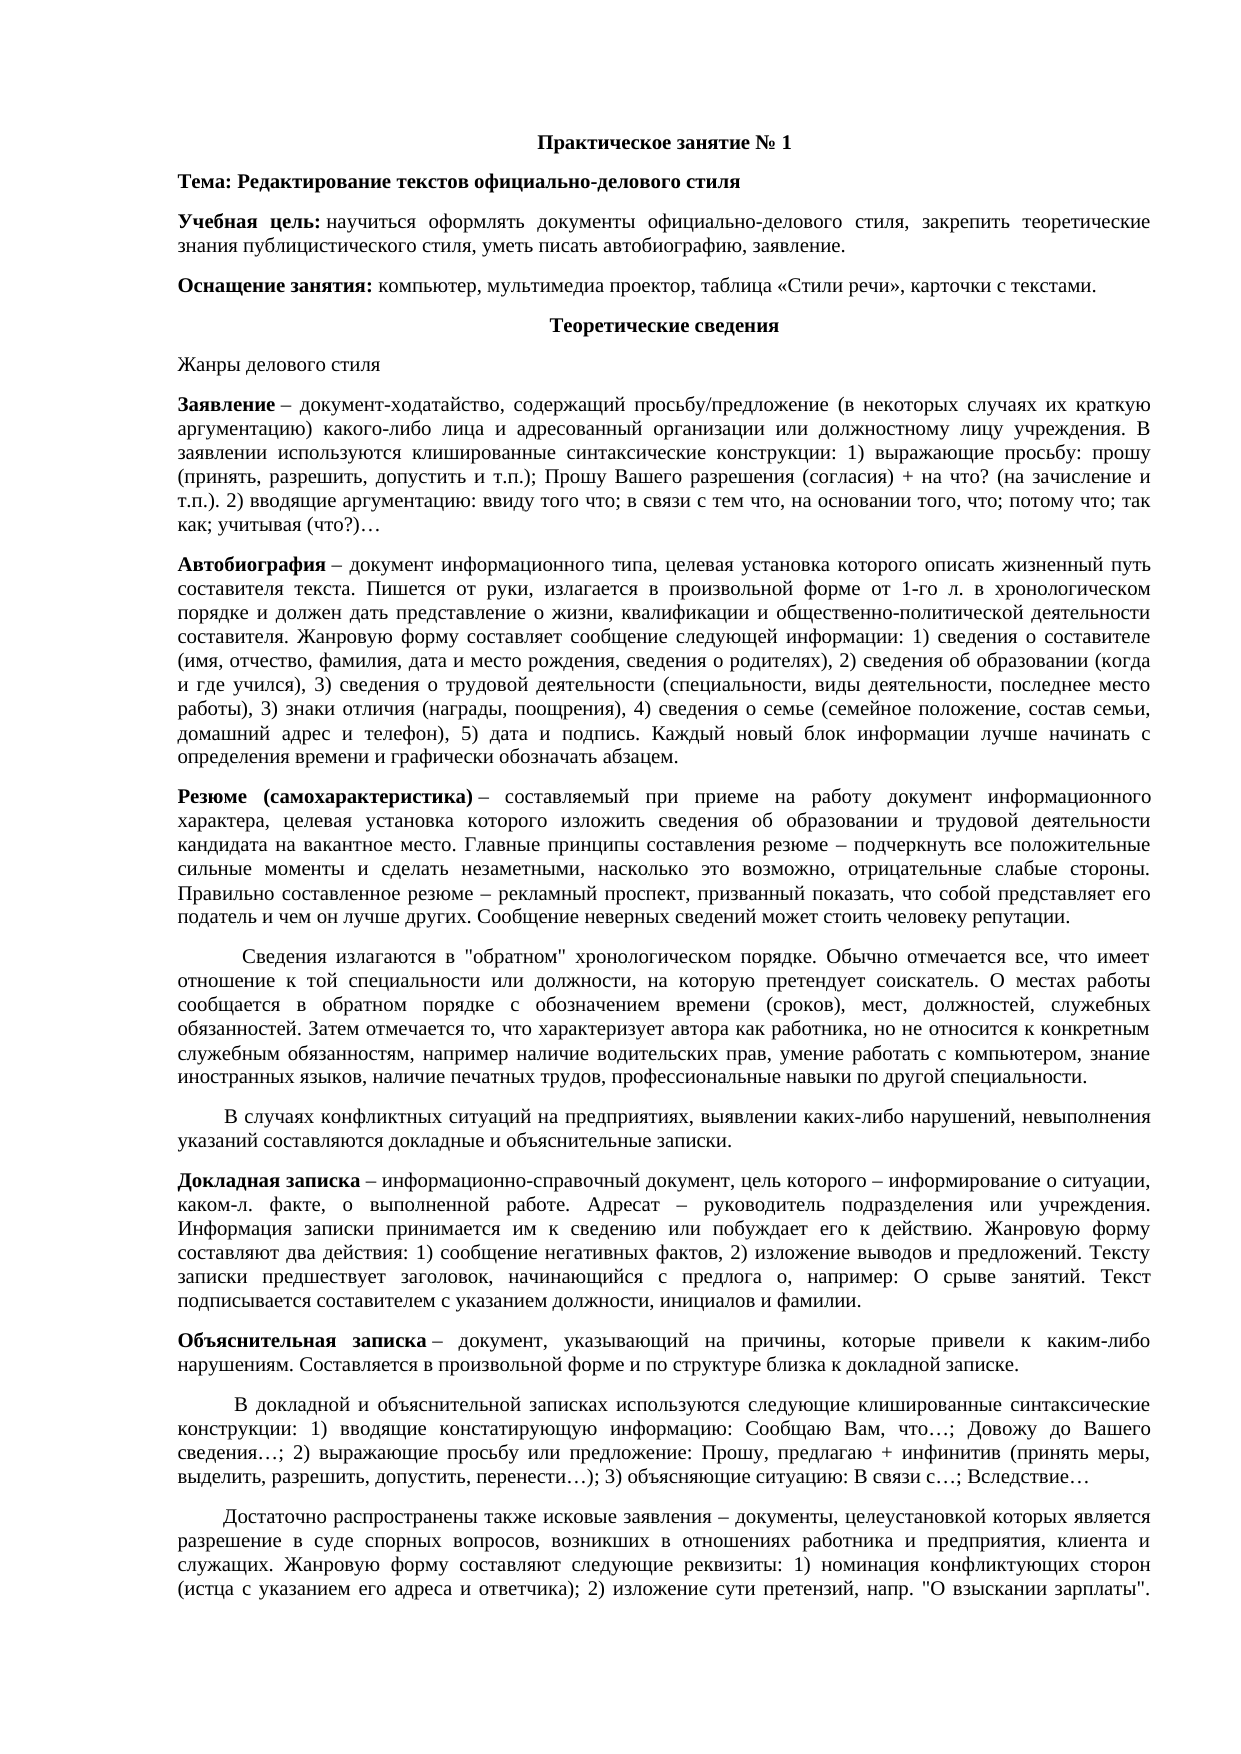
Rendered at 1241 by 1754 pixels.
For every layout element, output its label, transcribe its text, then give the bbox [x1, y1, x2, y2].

text Учебная цель: научиться оформлять документы официально-делового стиля, закрепить теоретические знания публицистического стиля, уметь писать автобиографию, заявление. [177, 209, 1152, 257]
text Оснащение занятия: компьютер, мультимедиа проектор, таблица «Стили речи», карточки с текстами. [177, 273, 1152, 297]
text Автобиография – документ информационного типа, целевая установка которого описать жизненный путь составителя текста. Пишется от руки, излагается в произвольной форме от 1-го л. в хронологическом порядке и должен дать представление о жизни, квалификации и общественно-политической деятельности составителя. Жанровую форму составляет сообщение следующей информации: 1) сведения о составителе (имя, отчество, фамилия, дата и место рождения, сведения о родителях), 2) сведения об образовании (когда и где учился), 3) сведения о трудовой деятельности (специальности, виды деятельности, последнее место работы), 3) знаки отличия (награды, поощрения), 4) сведения о семье (семейное положение, состав семьи, домашний адрес и телефон), 5) дата и подпись. Каждый новый блок информации лучше начинать с определения времени и графически обозначать абзацем. [177, 552, 1152, 768]
text Жанры делового стиля [177, 352, 1152, 376]
text Практическое занятие № 1 [177, 130, 1152, 154]
text Заявление – документ-ходатайство, содержащий просьбу/предложение (в некоторых случаях их краткую аргументацию) какого-либо лица и адресованный организации или должностному лицу учреждения. В заявлении используются клишированные синтаксические конструкции: 1) выражающие просьбу: прошу (принять, разрешить, допустить и т.п.); Прошу Вашего разрешения (согласия) + на что? (на зачисление и т.п.). 2) вводящие аргументацию: ввиду того что; в связи с тем что, на основании того, что; потому что; так как; учитывая (что?)… [177, 392, 1152, 536]
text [177, 1503, 1152, 1600]
text Теоретические сведения [177, 313, 1152, 337]
text Тема: Редактирование текстов официально-делового стиля [177, 169, 1152, 193]
text Объяснительная записка – документ, указывающий на причины, которые привели к каким-либо нарушениям. Составляется в произвольной форме и по структуре близка к докладной записке. [177, 1328, 1152, 1376]
text Докладная записка – информационно-справочный документ, цель которого – информирование о ситуации, каком-л. факте, о выполненной работе. Адресат – руководитель подразделения или учреждения. Информация записки принимается им к сведению или побуждает его к действию. Жанровую форму составляют два действия: 1) сообщение негативных фактов, 2) изложение выводов и предложений. Тексту записки предшествует заголовок, начинающийся с предлога о, например: О срыве занятий. Текст подписывается составителем с указанием должности, инициалов и фамилии. [177, 1168, 1152, 1312]
text Резюме (самохарактеристика) – составляемый при приеме на работу документ информационного характера, целевая установка которого изложить сведения об образовании и трудовой деятельности кандидата на вакантное место. Главные принципы составления резюме – подчеркнуть все положительные сильные моменты и сделать незаметными, насколько это возможно, отрицательные слабые стороны. Правильно составленное резюме – рекламный проспект, призванный показать, что собой представляет его податель и чем он лучше других. Сообщение неверных сведений может стоить человеку репутации. [177, 784, 1152, 928]
text В случаях конфликтных ситуаций на предприятиях, выявлении каких-либо нарушений, невыполнения указаний составляются докладные и объяснительные записки. [177, 1104, 1152, 1152]
text В докладной и объяснительной записках используются следующие клишированные синтаксические конструкции: 1) вводящие констатирующую информацию: Сообщаю Вам, что…; Довожу до Вашего сведения…; 2) выражающие просьбу или предложение: Прошу, предлагаю + инфинитив (принять меры, выделить, разрешить, допустить, перенести…); 3) объясняющие ситуацию: В связи с…; Вследствие… [177, 1392, 1152, 1488]
text Сведения излагаются в "обратном" хронологическом порядке. Обычно отмечается все, что имеет отношение к той специальности или должности, на которую претендует соискатель. О местах работы сообщается в обратном порядке с обозначением времени (сроков), мест, должностей, служебных обязанностей. Затем отмечается то, что характеризует автора как работника, но не относится к конкретным служебным обязанностям, например наличие водительских прав, умение работать с компьютером, знание иностранных языков, наличие печатных трудов, профессиональные навыки по другой специальности. [177, 944, 1152, 1088]
